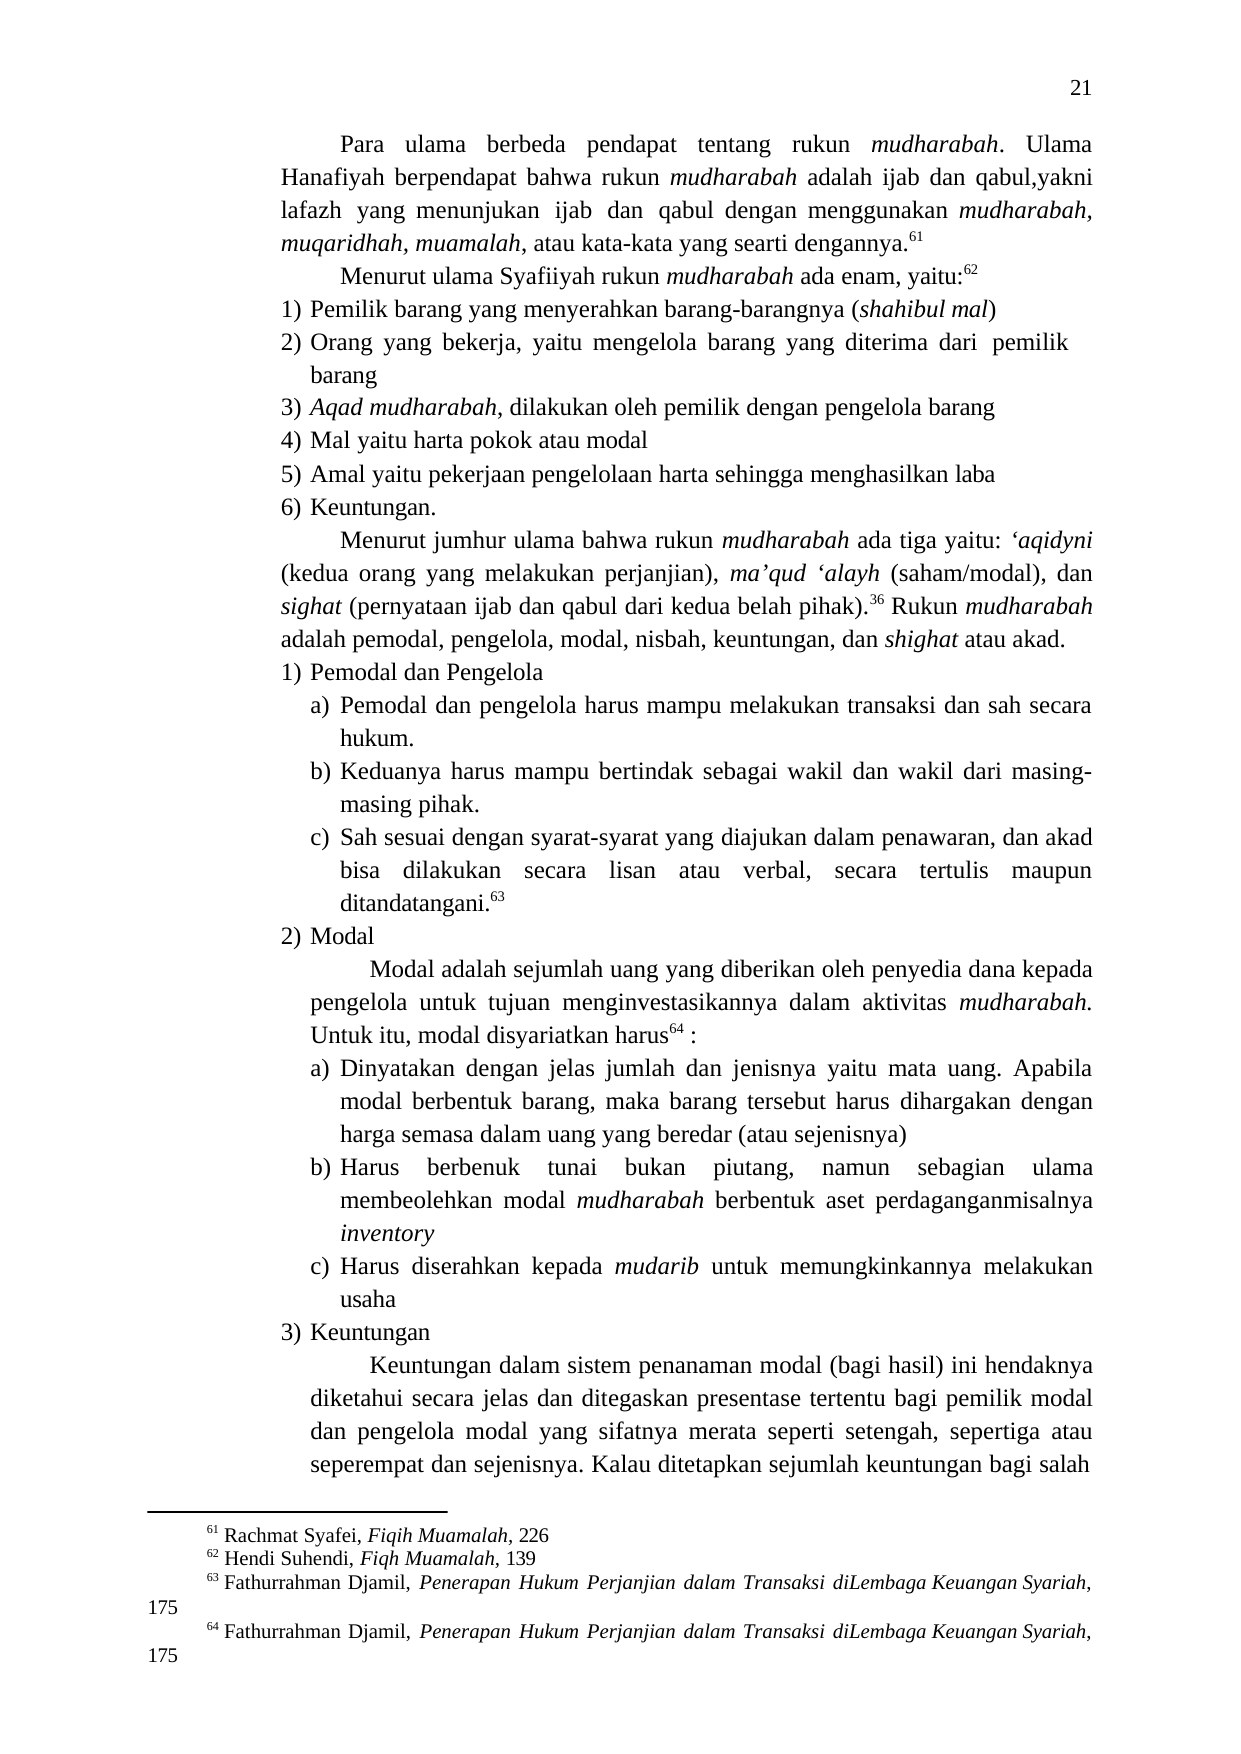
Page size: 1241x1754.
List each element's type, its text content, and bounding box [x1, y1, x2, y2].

list Harus berbenuk tunai bukan piutang, namun sebagian ulama membeolehkan modal mudharabah berbentuk aset perdaganganmisalnya inventory [310, 1152, 1093, 1247]
list Harus diserahkan kepada mudarib untuk memungkinkannya melakukan usaha [310, 1251, 1093, 1313]
list Keuntungan. [281, 492, 1105, 521]
text 175 [147, 1643, 183, 1667]
list Pemodal dan Pengelola [281, 657, 1105, 686]
list Aqad mudharabah, dilakukan oleh pemilik dengan pengelola barang [281, 393, 1105, 421]
text 64 Fathurrahman Djamil, Penerapan Hukum Perjanjian dalam Transaksi diLembaga Keuangan Syariah, [207, 1618, 1105, 1643]
text 61 Rachmat Syafei, Fiqih Muamalah, 226 [207, 1523, 1105, 1547]
list Orang yang bekerja, yaitu mengelola barang yang diterima dari pemilik barang [281, 327, 1093, 389]
text Menurut jumhur ulama bahwa rukun mudharabah ada tiga yaitu: ‘aqidyni (kedua orang yang melakukan perjanjian), ma’qud ‘alayh (saham/modal), dan sighat (pernyataan ijab dan qabul dari kedua belah pihak).36 Rukun mudharabah adalah pemodal, pengelola, modal, nisbah, keuntungan, dan shighat atau akad. [281, 525, 1093, 653]
list Amal yaitu pekerjaan pengelolaan harta sehingga menghasilkan laba [281, 459, 1105, 488]
list Sah sesuai dengan syarat-syarat yang diajukan dalam penawaran, dan akad bisa dilakukan secara lisan atau verbal, secara tertulis maupun ditandatangani.63 [310, 822, 1093, 917]
text 63 Fathurrahman Djamil, Penerapan Hukum Perjanjian dalam Transaksi diLembaga Keuangan Syariah, [207, 1571, 1105, 1594]
list Dinyatakan dengan jelas jumlah dan jenisnya yaitu mata uang. Apabila modal berbentuk barang, maka barang tersebut harus dihargakan dengan harga semasa dalam uang yang beredar (atau sejenisnya) [310, 1053, 1093, 1148]
text 175 [147, 1595, 183, 1619]
list Keduanya harus mampu bertindak sebagai wakil dan wakil dari masing- masing pihak. [310, 756, 1093, 818]
text Para ulama berbeda pendapat tentang rukun mudharabah. Ulama Hanafiyah berpendapat bahwa rukun mudharabah adalah ijab dan qabul,yakni lafazh yang menunjukan ijab dan qabul dengan menggunakan mudharabah, muqaridhah, muamalah, atau kata-kata yang searti dengannya.61 [281, 129, 1093, 257]
list Modal [281, 921, 1105, 950]
text 62 Hendi Suhendi, Fiqh Muamalah, 139 [207, 1547, 1105, 1571]
list Keuntungan [281, 1317, 1105, 1346]
list Pemodal dan pengelola harus mampu melakukan transaksi dan sah secara hukum. [310, 690, 1093, 752]
text Keuntungan dalam sistem penanaman modal (bagi hasil) ini hendaknya diketahui secara jelas dan ditegaskan presentase tertentu bagi pemilik modal dan pengelola modal yang sifatnya merata seperti setengah, sepertiga atau seperempat dan sejenisnya. Kalau ditetapkan sejumlah keuntungan bagi salah [310, 1350, 1093, 1478]
list Mal yaitu harta pokok atau modal [281, 426, 1105, 454]
list Pemilik barang yang menyerahkan barang-barangnya (shahibul mal) [281, 294, 1105, 323]
text Modal adalah sejumlah uang yang diberikan oleh penyedia dana kepada pengelola untuk tujuan menginvestasikannya dalam aktivitas mudharabah. Untuk itu, modal disyariatkan harus64 : [310, 954, 1093, 1049]
text Menurut ulama Syafiiyah rukun mudharabah ada enam, yaitu:62 [340, 261, 1105, 290]
